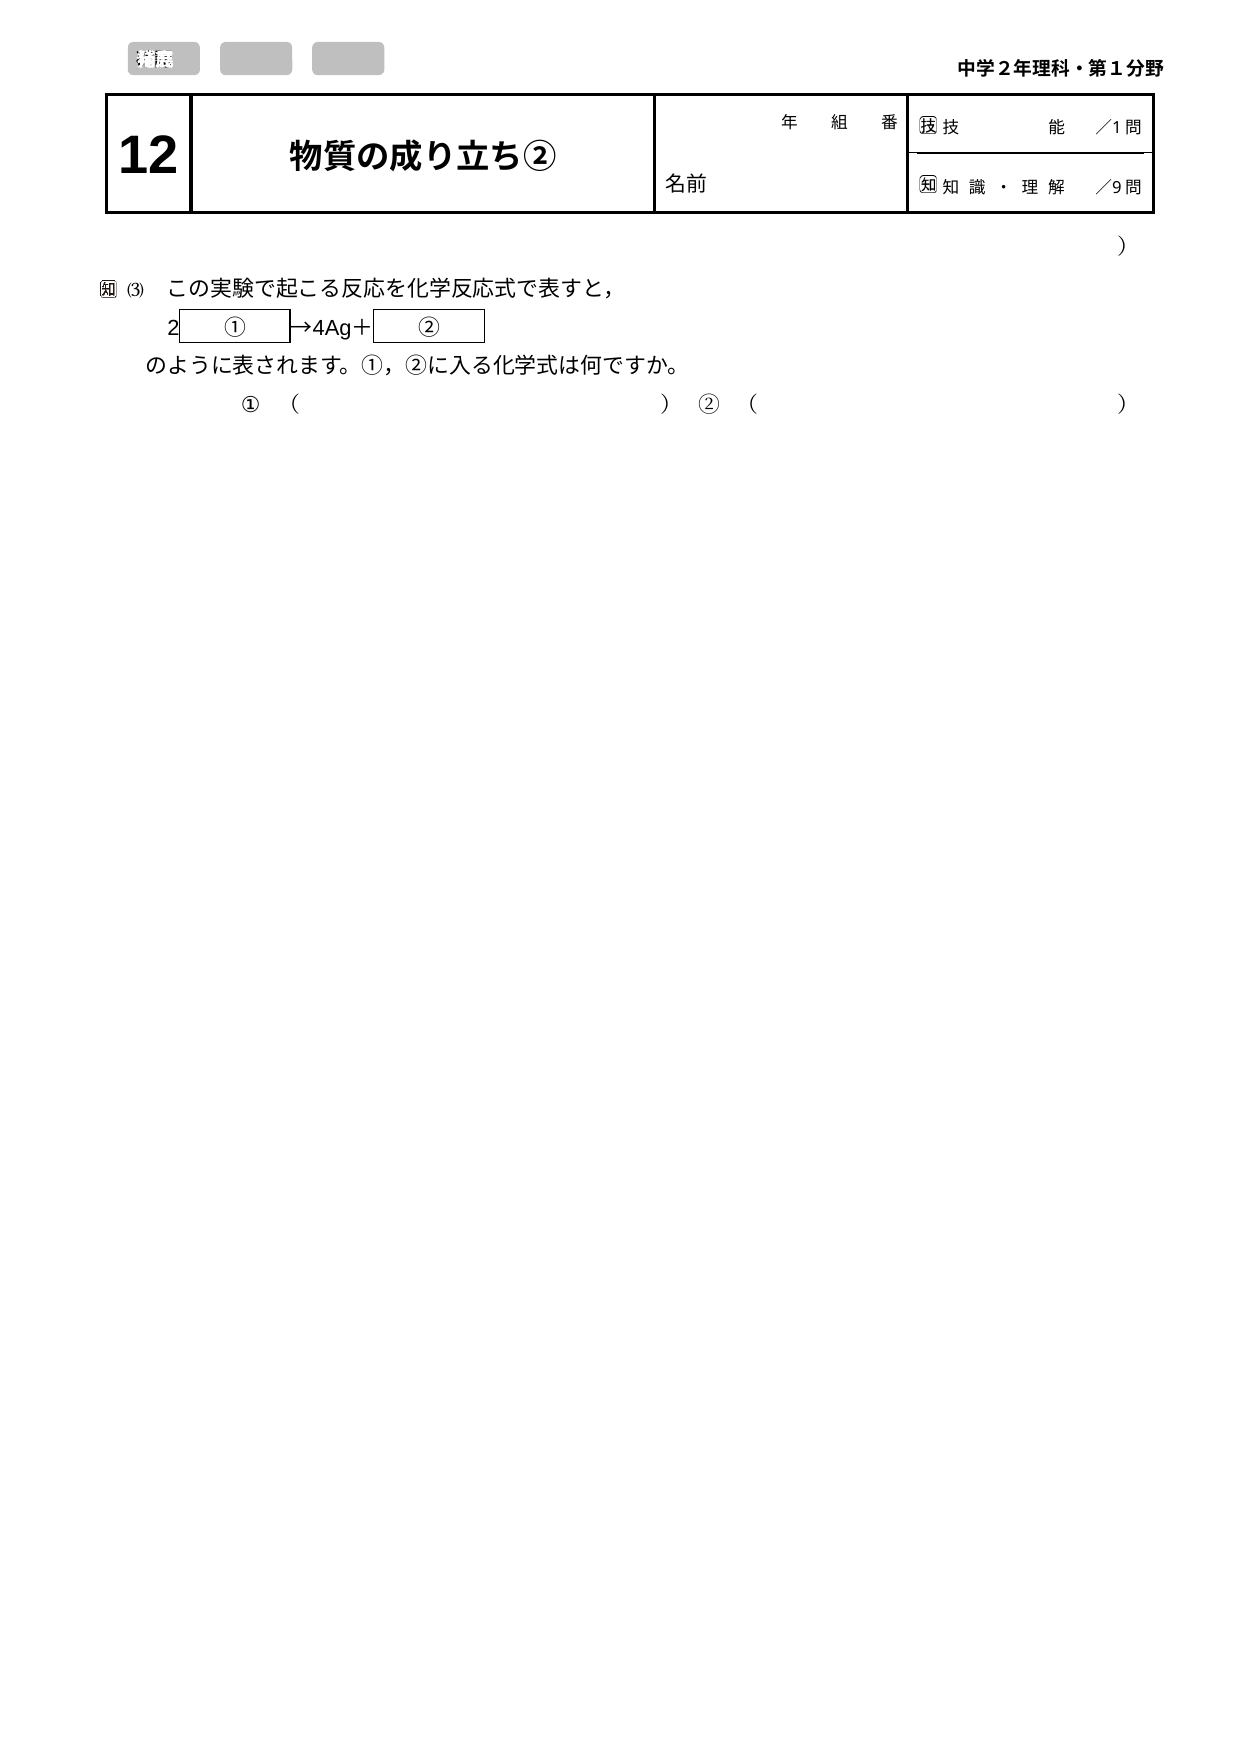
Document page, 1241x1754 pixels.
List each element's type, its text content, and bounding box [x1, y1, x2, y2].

text ⑶ この実験で起こる反応を化学反応式で表すと， [126, 266, 1155, 304]
text ①（ ）②（ ） [126, 382, 1155, 424]
picture [919, 116, 937, 134]
text （ ） [126, 223, 1155, 266]
text 2 ① →4Ag＋ ② [145, 304, 1155, 343]
picture [99, 279, 117, 298]
picture [919, 175, 937, 193]
text のように表されます。①，②に入る化学式は何ですか。 [145, 343, 1155, 382]
